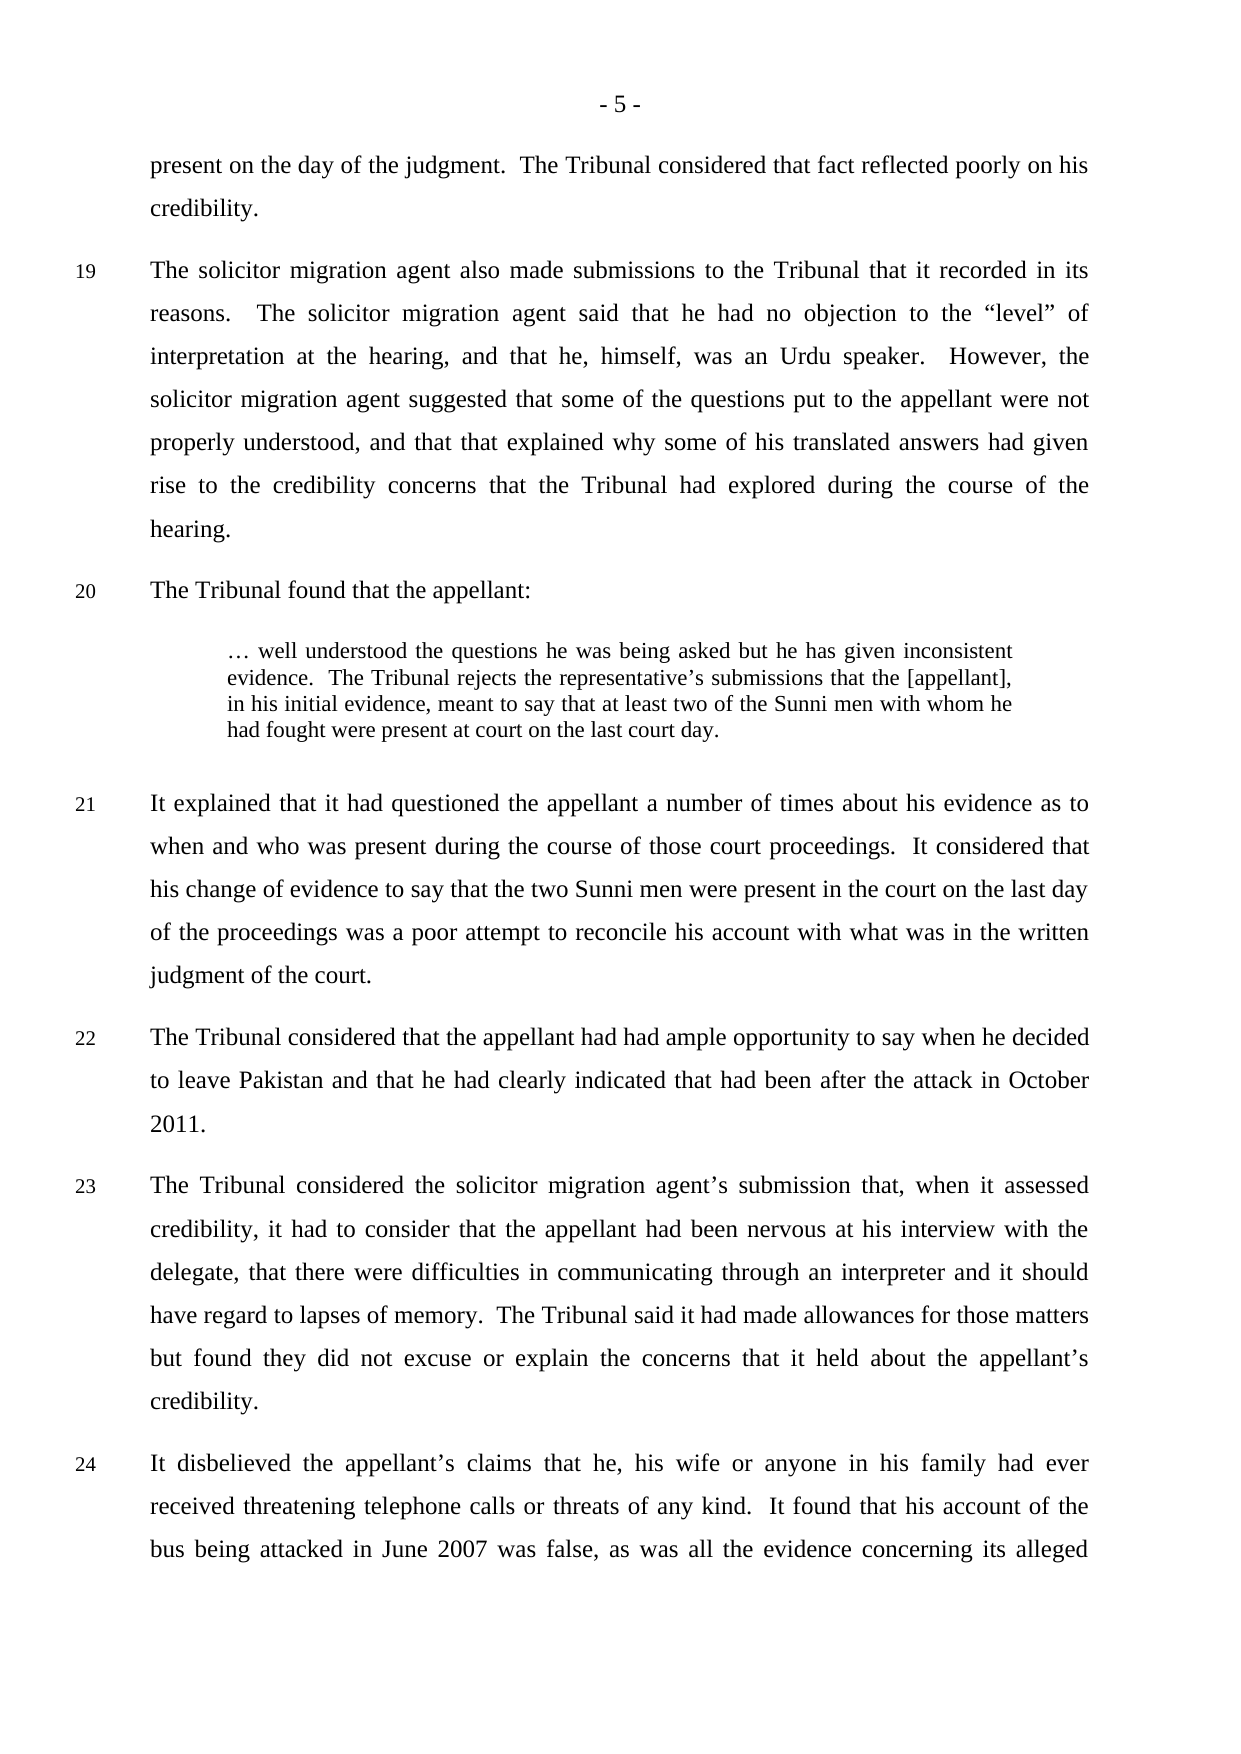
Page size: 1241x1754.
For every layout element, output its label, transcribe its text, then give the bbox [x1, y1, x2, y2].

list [75, 1448, 1090, 1563]
list 22 The Tribunal considered that the appellant had had ample opportunity to say when he decided to leave Pakistan and that he had clearly indicated that had been after the attack in October 2011. [75, 1022, 1090, 1137]
list 21 It explained that it had questioned the appellant a number of times about his evidence as to when and who was present during the course of those court proceedings. It considered that his change of evidence to say that the two Sunni men were present in the court on the last day of the proceedings was a poor attempt to reconcile his account with what was in the written judgment of the court. [75, 788, 1090, 989]
list 23 The Tribunal considered the solicitor migration agent’s submission that, when it assessed credibility, it had to consider that the appellant had been nervous at his interview with the delegate, that there were difficulties in communicating through an interpreter and it should have regard to lapses of memory. The Tribunal said it had made allowances for those matters but found they did not excuse or explain the concerns that it held about the appellant’s credibility. [75, 1171, 1090, 1415]
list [75, 150, 1090, 222]
list 20 The Tribunal found that the appellant: [75, 576, 1090, 604]
list 19 The solicitor migration agent also made submissions to the Tribunal that it recorded in its reasons. The solicitor migration agent said that he had no objection to the “level” of interpretation at the hearing, and that he, himself, was an Urdu speaker. However, the solicitor migration agent suggested that some of the questions put to the appellant were not properly understood, and that that explained why some of his translated answers had given rise to the credibility concerns that the Tribunal had explored during the course of the hearing. [75, 255, 1090, 542]
text … well understood the questions he was being asked but he has given inconsistent evidence. The Tribunal rejects the representative’s submissions that the [appellant], in his initial evidence, meant to say that at least two of the Sunni men with whom he had fought were present at court on the last court day. [227, 637, 1013, 743]
